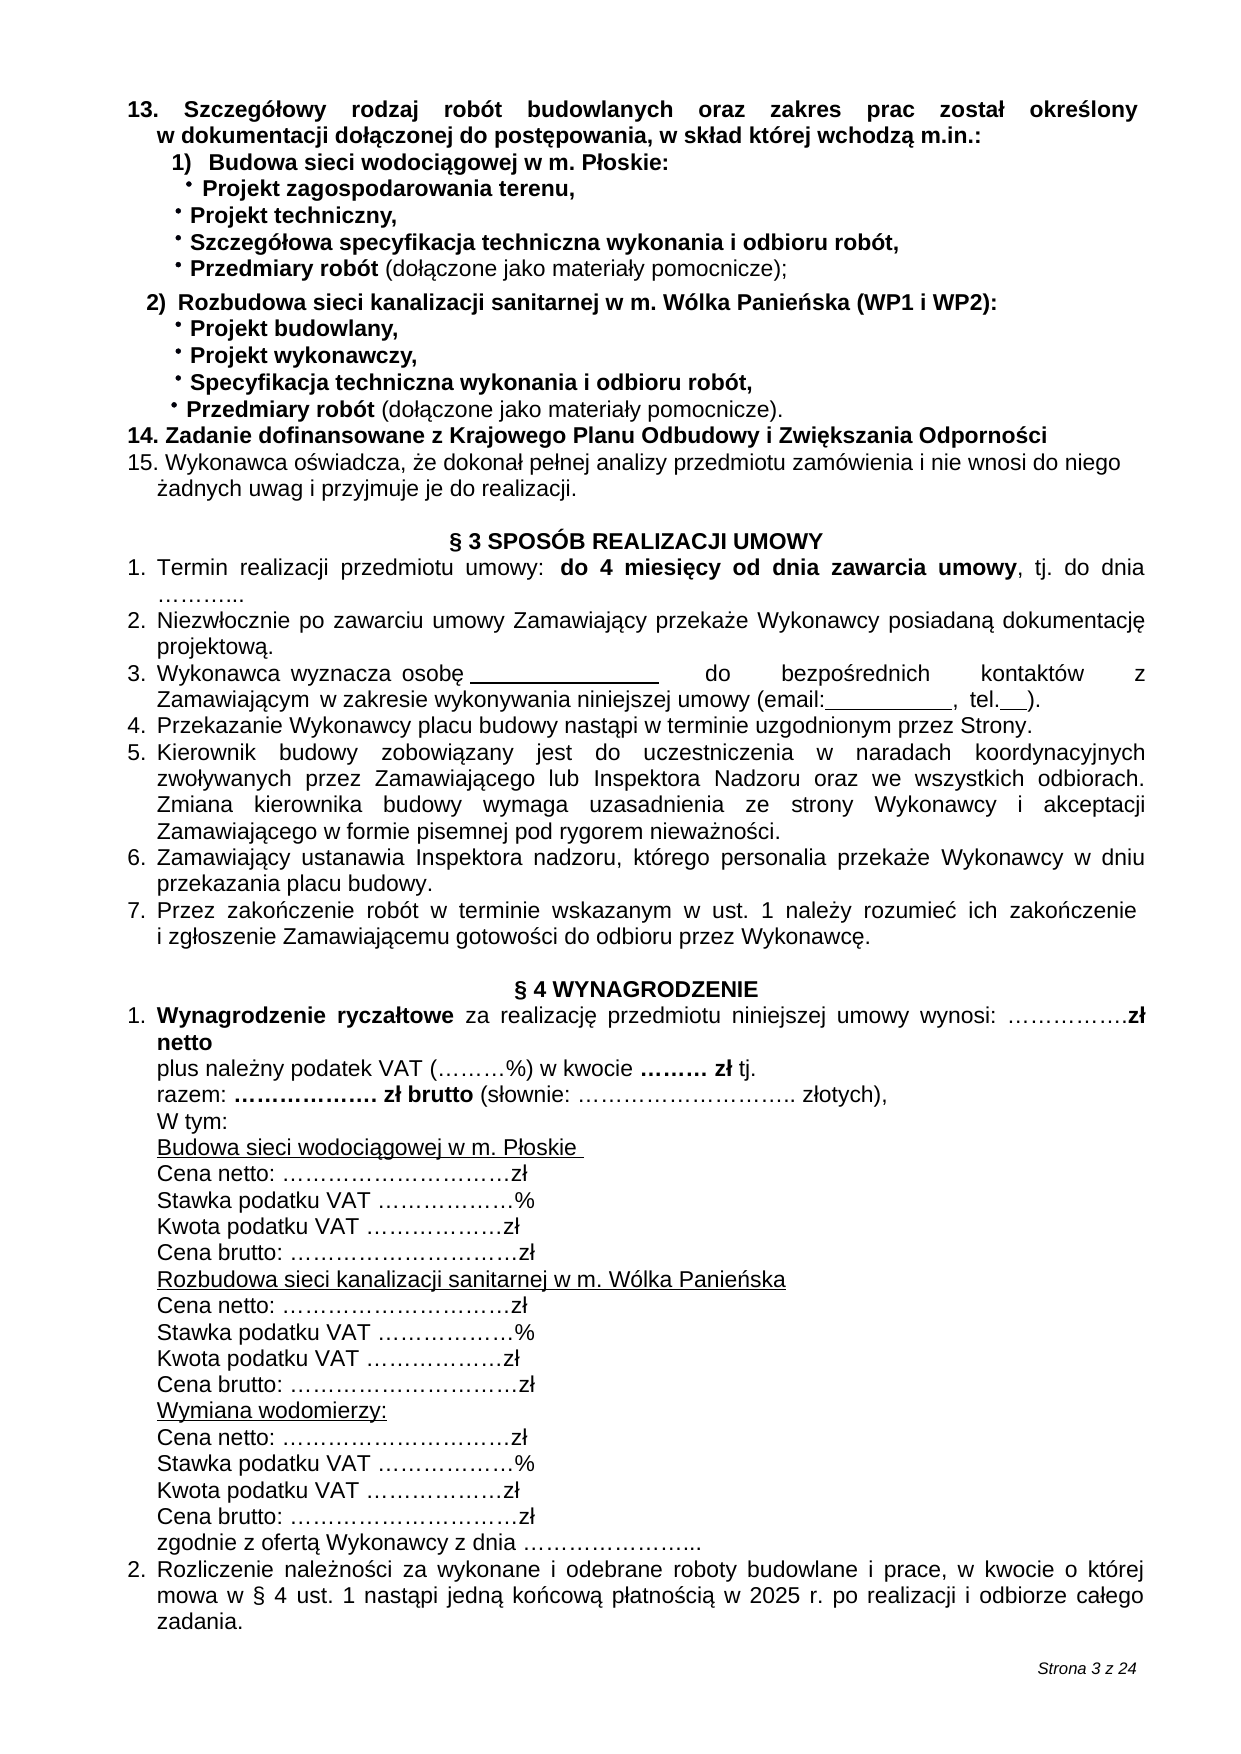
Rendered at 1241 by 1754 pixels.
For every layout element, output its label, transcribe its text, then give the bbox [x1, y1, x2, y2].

list Niezwłocznie po zawarciu umowy Zamawiający przekaże Wykonawcy posiadaną dokumentację projektową. [127, 607, 1146, 659]
list Termin realizacji przedmiotu umowy: do 4 miesięcy od dnia zawarcia umowy, tj. do dnia ………... [127, 554, 1146, 607]
text 13. Szczegółowy rodzaj robót budowlanych oraz zakres prac został określony w dokumentacji dołączonej do postępowania, w skład której wchodzą m.in.: [127, 96, 1138, 148]
list plus należny podatek VAT (………%) w kwocie ……… zł tj. [157, 1055, 1146, 1081]
text Stawka podatku VAT ………………% [157, 1187, 1138, 1213]
text Stawka podatku VAT ………………% [157, 1450, 1138, 1477]
text Cena netto: …………………………zł [157, 1160, 1138, 1187]
list Kierownik budowy zobowiązany jest do uczestniczenia w naradach koordynacyjnych zwoływanych przez Zamawiającego lub Inspektora Nadzoru oraz we wszystkich odbiorach. Zmiana kierownika budowy wymaga uzasadnienia ze strony Wykonawcy i akceptacji Zamawiającego w formie pisemnej pod rygorem nieważności. [127, 739, 1146, 844]
list Przez zakończenie robót w terminie wskazanym w ust. 1 należy rozumieć ich zakończenie i zgłoszenie Zamawiającemu gotowości do odbioru przez Wykonawcę. [127, 897, 1138, 949]
list Budowa sieci wodociągowej w m. Płoskie: [150, 148, 1138, 175]
list Rozliczenie należności za wykonane i odebrane roboty budowlane i prace, w kwocie o której mowa w § 4 ust. 1 nastąpi jedną końcową płatnością w 2025 r. po realizacji i odbiorze całego zadania. [127, 1556, 1146, 1635]
text Cena brutto: …………………………zł [157, 1239, 1138, 1266]
text Rozbudowa sieci kanalizacji sanitarnej w m. Wólka Panieńska [157, 1266, 1138, 1292]
text 15. Wykonawca oświadcza, że dokonał pełnej analizy przedmiotu zamówienia i nie wnosi do niego żadnych uwag i przyjmuje je do realizacji. [127, 449, 1146, 501]
text Budowa sieci wodociągowej w m. Płoskie [157, 1134, 1138, 1160]
text Kwota podatku VAT ………………zł [157, 1345, 1138, 1371]
list razem: ………………. zł brutto (słownie: ……………………….. złotych), [157, 1081, 1146, 1108]
list Przekazanie Wykonawcy placu budowy nastąpi w terminie uzgodnionym przez Strony. [127, 712, 1146, 739]
text Wymiana wodomierzy: [157, 1397, 1138, 1424]
list Projekt zagospodarowania terenu, [165, 175, 1138, 202]
text Cena brutto: …………………………zł [157, 1371, 1138, 1397]
list Zamawiający ustanawia Inspektora nadzoru, którego personalia przekaże Wykonawcy w dniu przekazania placu budowy. [127, 844, 1146, 897]
text W tym: [157, 1108, 1138, 1134]
list Rozbudowa sieci kanalizacji sanitarnej w m. Wólka Panieńska (WP1 i WP2): [146, 288, 1138, 315]
list Projekt wykonawczy, [165, 342, 1138, 369]
list Wykonawca wyznacza osobę do bezpośrednich kontaktów z Zamawiającym w zakresie wykonywania niniejszej umowy (email: , tel. ). [127, 659, 1146, 712]
text 14. Zadanie dofinansowane z Krajowego Planu Odbudowy i Zwiększania Odporności [127, 422, 1144, 449]
list Specyfikacja techniczna wykonania i odbioru robót, [165, 369, 1138, 396]
text Kwota podatku VAT ………………zł [157, 1477, 1138, 1503]
text Cena brutto: …………………………zł [157, 1503, 1138, 1529]
list Projekt budowlany, [165, 315, 1138, 342]
text Kwota podatku VAT ………………zł [157, 1213, 1138, 1239]
list Projekt techniczny, [165, 202, 1138, 228]
text § 3 SPOSÓB REALIZACJI UMOWY [127, 528, 1146, 554]
list zgodnie z ofertą Wykonawcy z dnia …………………... [157, 1529, 1146, 1556]
list Wynagrodzenie ryczałtowe za realizację przedmiotu niniejszej umowy wynosi: …………….zł netto [127, 1002, 1146, 1055]
text § 4 WYNAGRODZENIE [127, 976, 1146, 1002]
text Stawka podatku VAT ………………% [157, 1318, 1138, 1345]
list Szczegółowa specyfikacja techniczna wykonania i odbioru robót, [165, 228, 1138, 255]
text Cena netto: …………………………zł [157, 1424, 1138, 1450]
list Przedmiary robót (dołączone jako materiały pomocnicze). [165, 396, 1138, 422]
list Przedmiary robót (dołączone jako materiały pomocnicze); [165, 255, 1138, 282]
text Cena netto: …………………………zł [157, 1292, 1138, 1318]
